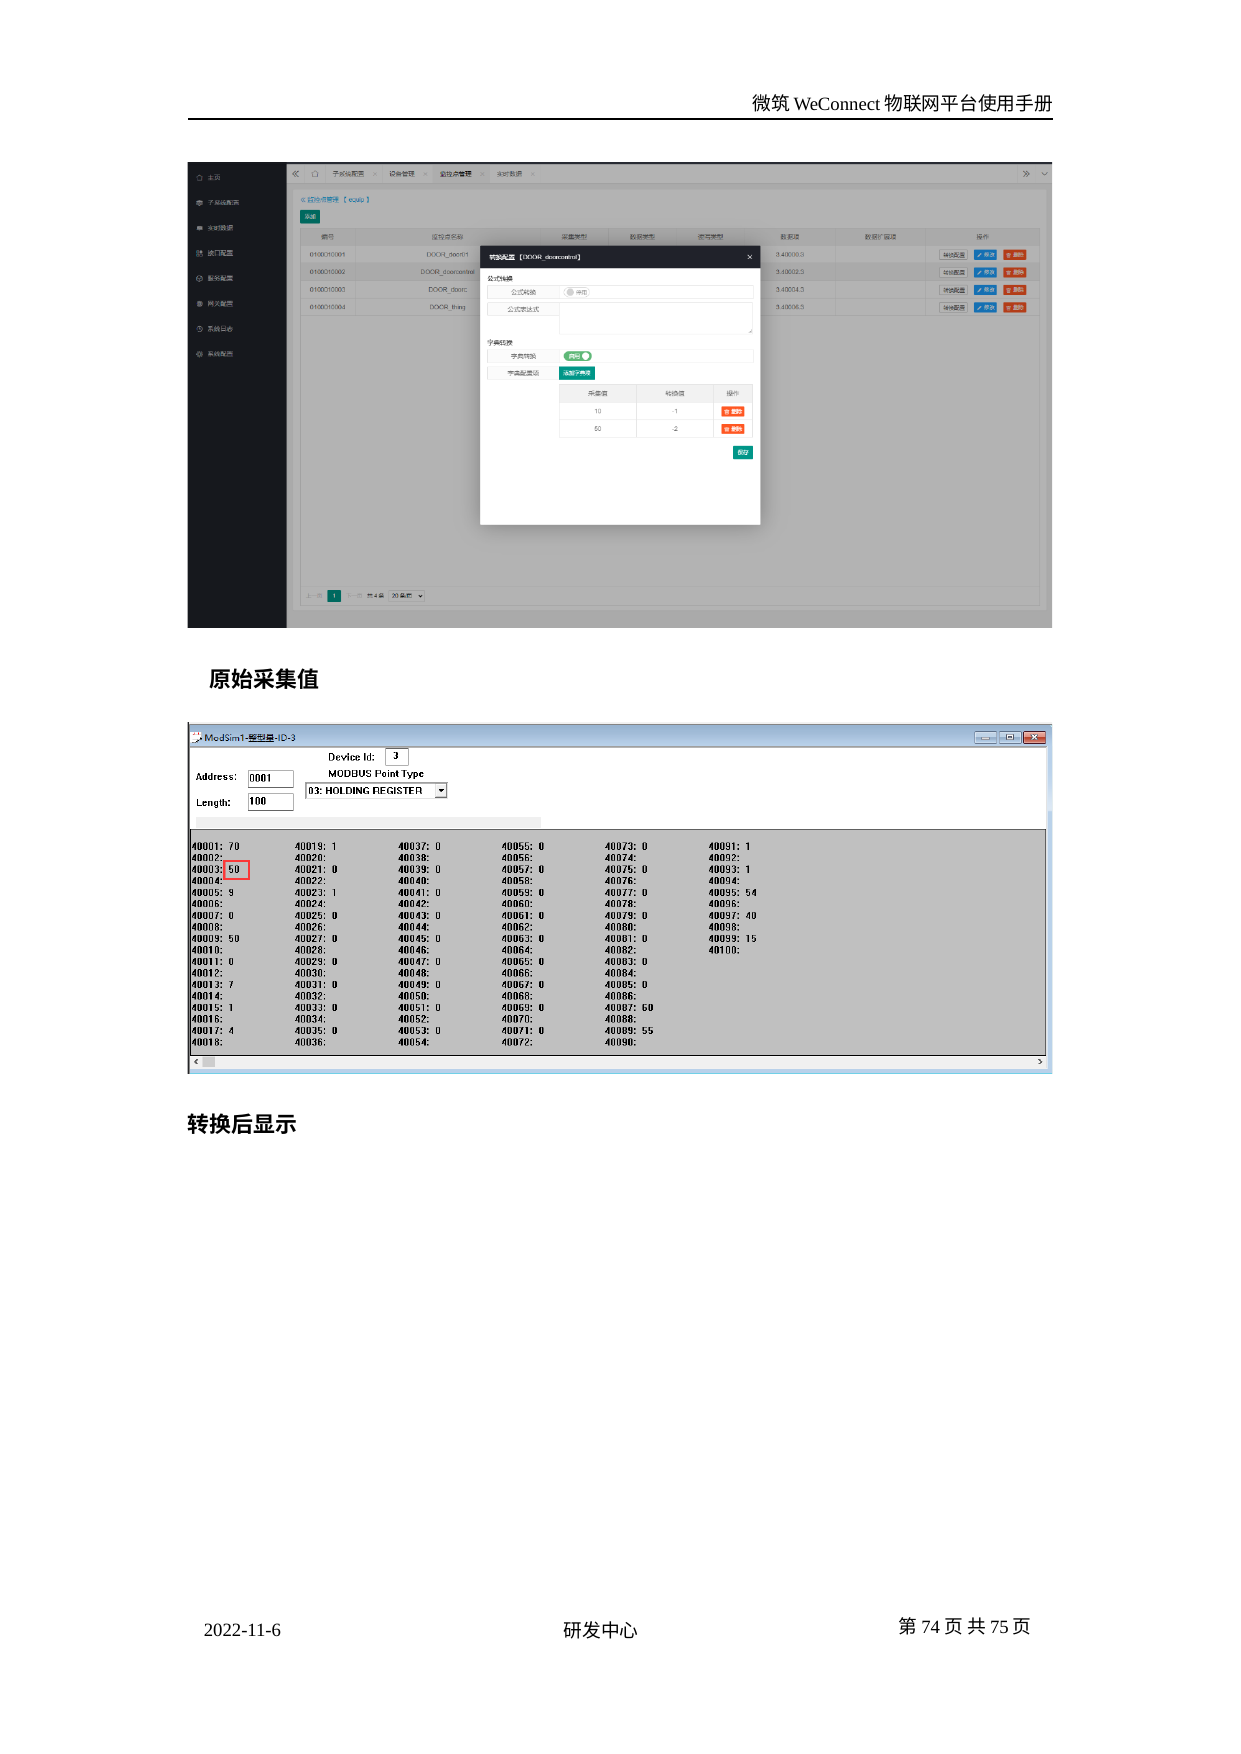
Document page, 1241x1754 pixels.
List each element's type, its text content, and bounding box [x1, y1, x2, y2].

text 原始采集值 [187, 662, 1053, 694]
text 转换后显示 [187, 1106, 1053, 1139]
picture [187, 722, 1053, 1074]
picture [187, 162, 1053, 628]
